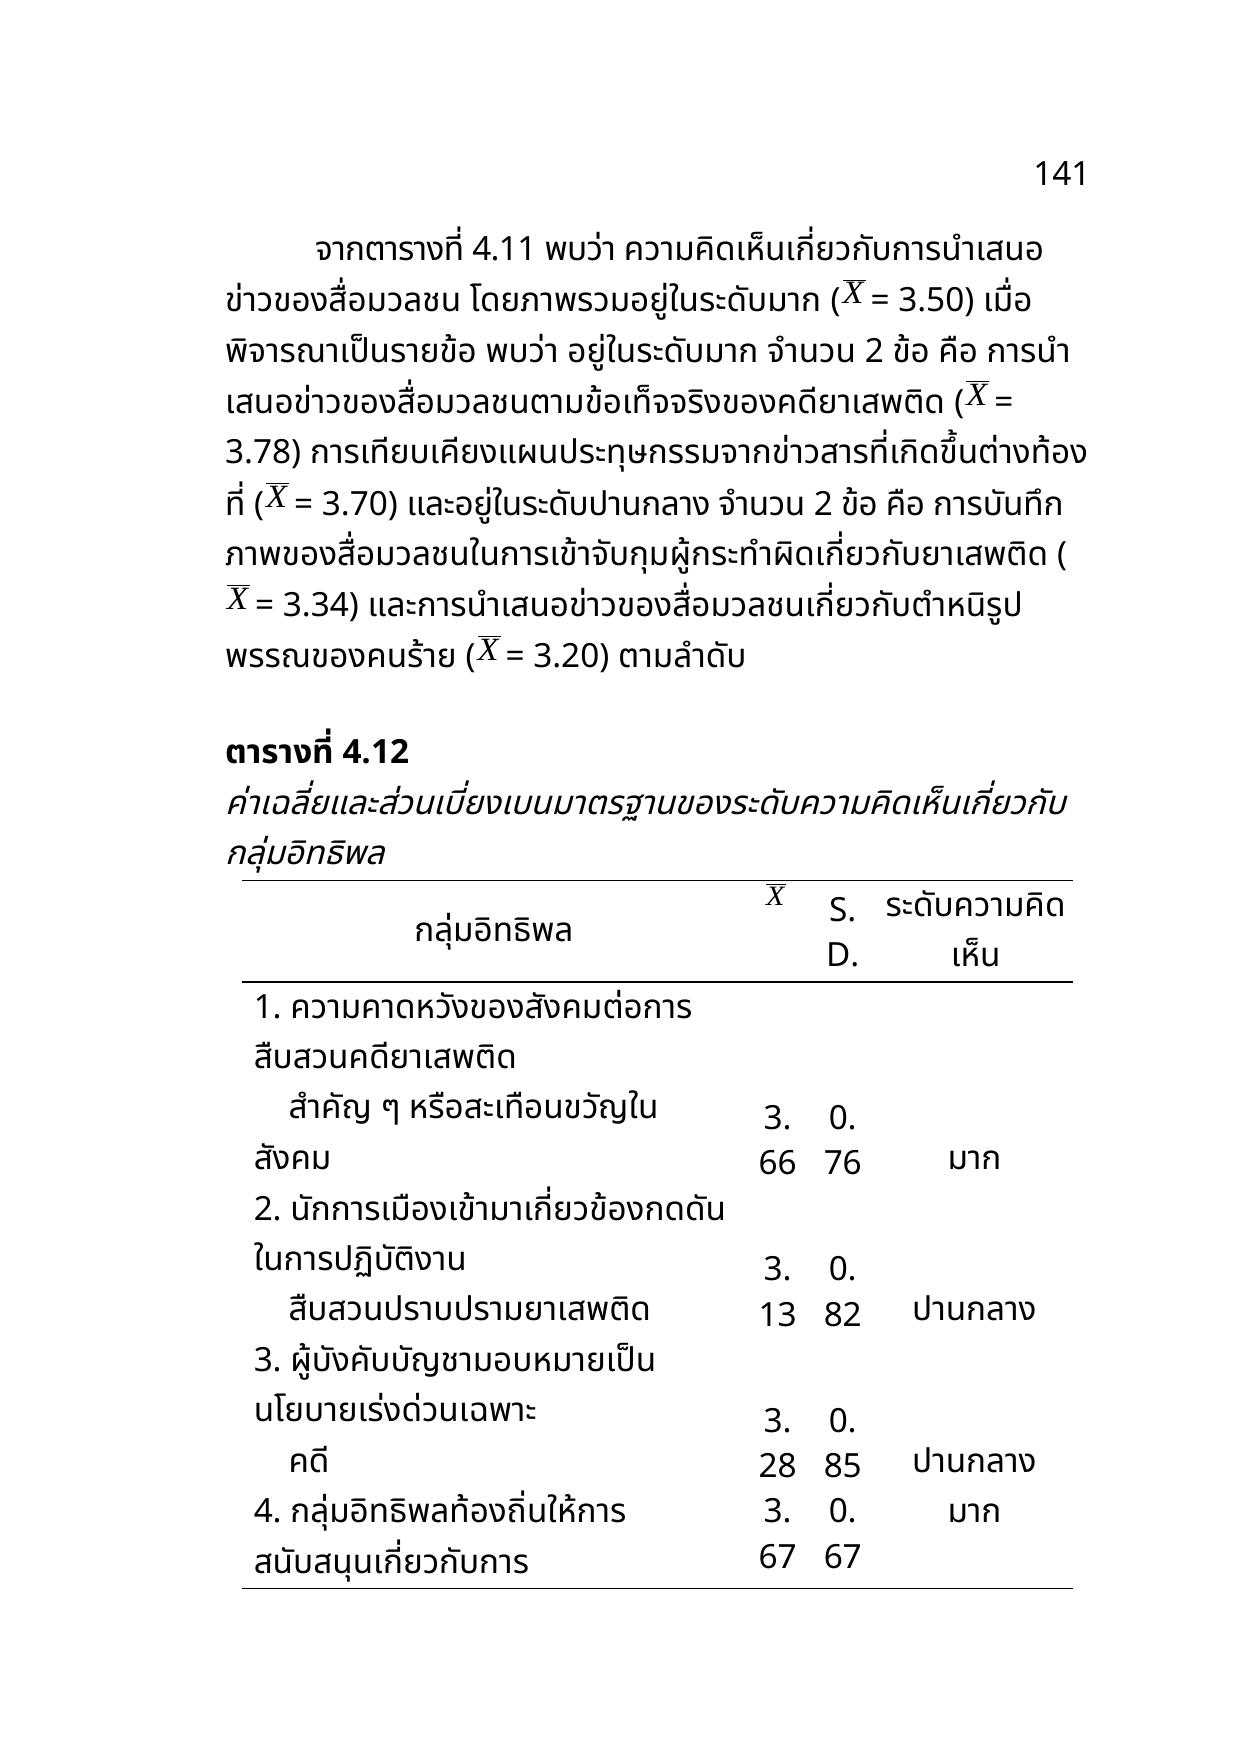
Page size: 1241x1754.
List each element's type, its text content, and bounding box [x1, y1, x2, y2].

text ตารางที่ 4.12 [225, 728, 1095, 779]
table_cell ปานกลาง [875, 1336, 1073, 1487]
table_cell 3. ผู้บังคับบัญชามอบหมายเป็นนโยบายเร่งด่วนเฉพาะ คดี [242, 1336, 745, 1487]
table_cell 3.13 [745, 1184, 809, 1336]
table_cell 0.76 [810, 983, 875, 1184]
table_header S.D. [810, 881, 875, 981]
table_cell 0.82 [810, 1184, 875, 1336]
table_cell 3.66 [745, 983, 809, 1184]
table_cell 2. นักการเมืองเข้ามาเกี่ยวข้องกดดันในการปฏิบัติงาน สืบสวนปราบปรามยาเสพติด [242, 1184, 745, 1336]
table_header กลุ่มอิทธิพล [242, 881, 745, 981]
table_cell 1. ความคาดหวังของสังคมต่อการสืบสวนคดียาเสพติด สำคัญ ๆ หรือสะเทือนขวัญในสังคม [242, 983, 745, 1184]
text ค่าเฉลี่ยและส่วนเบี่ยงเบนมาตรฐานของระดับความคิดเห็นเกี่ยวกับกลุ่มอิทธิพล [225, 779, 1095, 879]
table_cell 4. กลุ่มอิทธิพลท้องถิ่นให้การสนับสนุนเกี่ยวกับการ ปฏิบัติงานสืบสวนปราบปรามยาเสพติด [242, 1487, 745, 1588]
table_cell ปานกลาง [875, 1184, 1073, 1336]
table_cell มาก [875, 1487, 1073, 1588]
table_header [745, 881, 809, 981]
table_cell 3.28 [745, 1336, 809, 1487]
table_header ระดับความคิดเห็น [875, 881, 1073, 981]
table_cell 0.85 [810, 1336, 875, 1487]
table_cell มาก [875, 983, 1073, 1184]
table_cell 3.67 [745, 1487, 809, 1588]
table_cell 0.67 [810, 1487, 875, 1588]
text จากตารางที่ 4.11 พบว่า ความคิดเห็นเกี่ยวกับการนำเสนอข่าวของสื่อมวลชน โดยภาพรวมอยู่ในระดับมาก (= 3.50) เมื่อพิจารณาเป็นรายข้อ พบว่า อยู่ในระดับมาก จำนวน 2 ข้อ คือ การนำเสนอข่าวของสื่อมวลชนตามข้อเท็จจริงของคดียาเสพติด (= 3.78) การเทียบเคียงแผนประทุษกรรมจากข่าวสารที่เกิดขึ้นต่างท้องที่ (= 3.70) และอยู่ในระดับปานกลาง จำนวน 2 ข้อ คือ การบันทึกภาพของสื่อมวลชนในการเข้าจับกุมผู้กระทำผิดเกี่ยวกับยาเสพติด (= 3.34) และการนำเสนอข่าวของสื่อมวลชนเกี่ยวกับตำหนิรูปพรรณของคนร้าย (= 3.20) ตามลำดับ [225, 225, 1090, 683]
